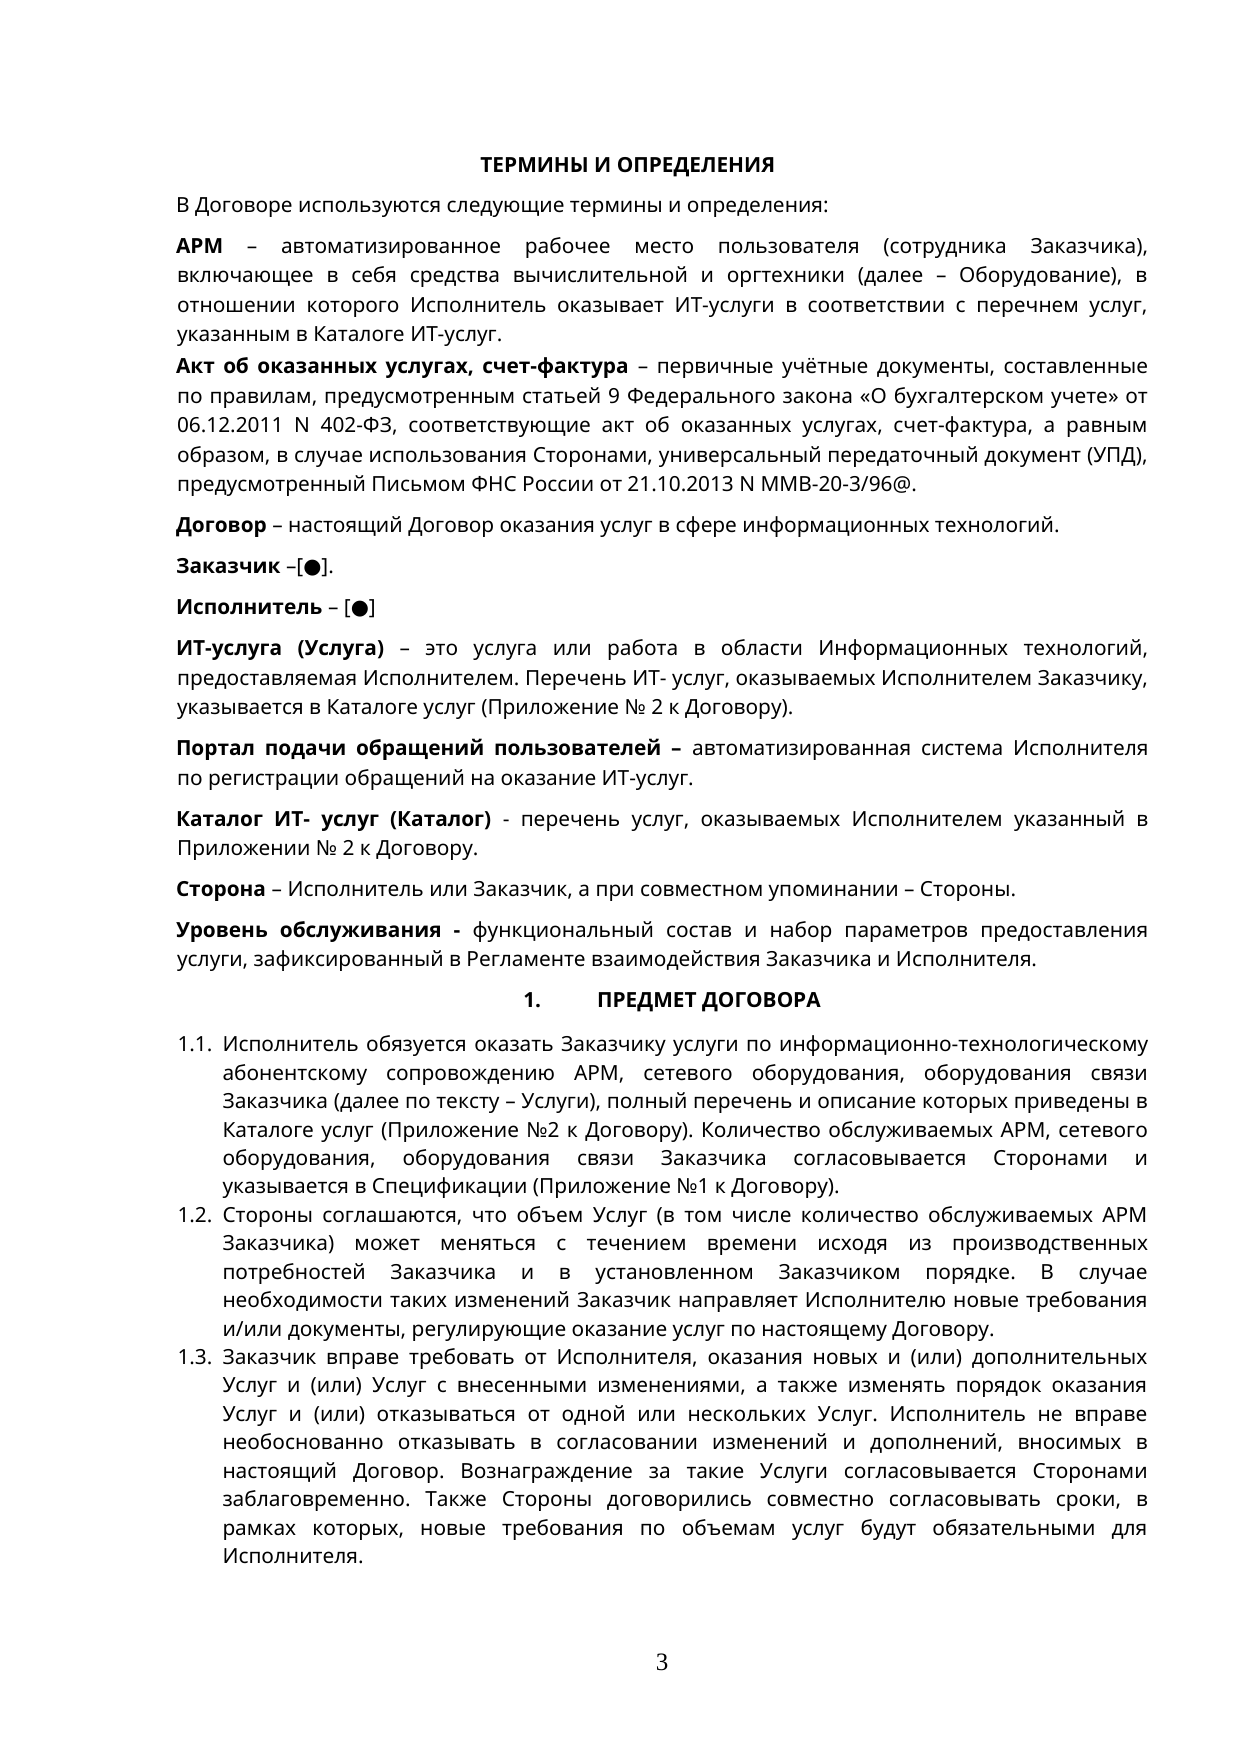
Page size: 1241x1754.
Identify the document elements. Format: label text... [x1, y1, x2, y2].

text АРМ – автоматизированное рабочее место пользователя (сотрудника Заказчика), включающее в себя средства вычислительной и оргтехники (далее – Оборудование), в отношении которого Исполнитель оказывает ИТ-услуги в соответствии с перечнем услуг, указанным в Каталоге ИТ-услуг. [176, 231, 1149, 348]
text ИТ-услуга (Услуга) – это услуга или работа в области Информационных технологий, предоставляемая Исполнителем. Перечень ИТ- услуг, оказываемых Исполнителем Заказчику, указывается в Каталоге услуг (Приложение № 2 к Договору). [176, 633, 1149, 721]
list Стороны соглашаются, что объем Услуг (в том числе количество обслуживаемых АРМ Заказчика) может меняться с течением времени исходя из производственных потребностей Заказчика и в установленном Заказчиком порядке. В случае необходимости таких изменений Заказчик направляет Исполнителю новые требования и/или документы, регулирующие оказание услуг по настоящему Договору. [177, 1200, 1149, 1342]
subtitle ТЕРМИНЫ И ОПРЕДЕЛЕНИЯ [177, 150, 1078, 178]
text Договор – настоящий Договор оказания услуг в сфере информационных технологий. [176, 510, 1149, 539]
text Сторона – Исполнитель или Заказчик, а при совместном упоминании – Стороны. [176, 874, 1149, 903]
text Портал подачи обращений пользователей – автоматизированная система Исполнителя по регистрации обращений на оказание ИТ-услуг. [176, 733, 1149, 791]
text Заказчик –[●]. [176, 552, 1149, 580]
list Исполнитель обязуется оказать Заказчику услуги по информационно-технологическому абонентскому сопровождению АРМ, сетевого оборудования, оборудования связи Заказчика (далее по тексту – Услуги), полный перечень и описание которых приведены в Каталоге услуг (Приложение №2 к Договору). Количество обслуживаемых АРМ, сетевого оборудования, оборудования связи Заказчика согласовывается Сторонами и указывается в Спецификации (Приложение №1 к Договору). [177, 1029, 1149, 1200]
subtitle ПРЕДМЕТ ДОГОВОРА [177, 985, 1167, 1014]
text Исполнитель – [●] [176, 592, 1149, 621]
text В Договоре используются следующие термины и определения: [176, 190, 1149, 219]
list Заказчик вправе требовать от Исполнителя, оказания новых и (или) дополнительных Услуг и (или) Услуг с внесенными изменениями, а также изменять порядок оказания Услуг и (или) отказываться от одной или нескольких Услуг. Исполнитель не вправе необоснованно отказывать в согласовании изменений и дополнений, вносимых в настоящий Договор. Вознаграждение за такие Услуги согласовывается Сторонами заблаговременно. Также Стороны договорились совместно согласовывать сроки, в рамках которых, новые требования по объемам услуг будут обязательными для Исполнителя. [177, 1342, 1149, 1570]
text Каталог ИТ- услуг (Каталог) - перечень услуг, оказываемых Исполнителем указанный в Приложении № 2 к Договору. [176, 804, 1149, 862]
text Уровень обслуживания - функциональный состав и набор параметров предоставления услуги, зафиксированный в Регламенте взаимодействия Заказчика и Исполнителя. [176, 915, 1149, 973]
text Акт об оказанных услугах, счет-фактура – первичные учётные документы, составленные по правилам, предусмотренным статьей 9 Федерального закона «О бухгалтерском учете» от 06.12.2011 N 402-ФЗ, соответствующие акт об оказанных услугах, счет-фактура, а равным образом, в случае использования Сторонами, универсальный передаточный документ (УПД), предусмотренный Письмом ФНС России от 21.10.2013 N ММВ-20-3/96@. [176, 352, 1149, 498]
